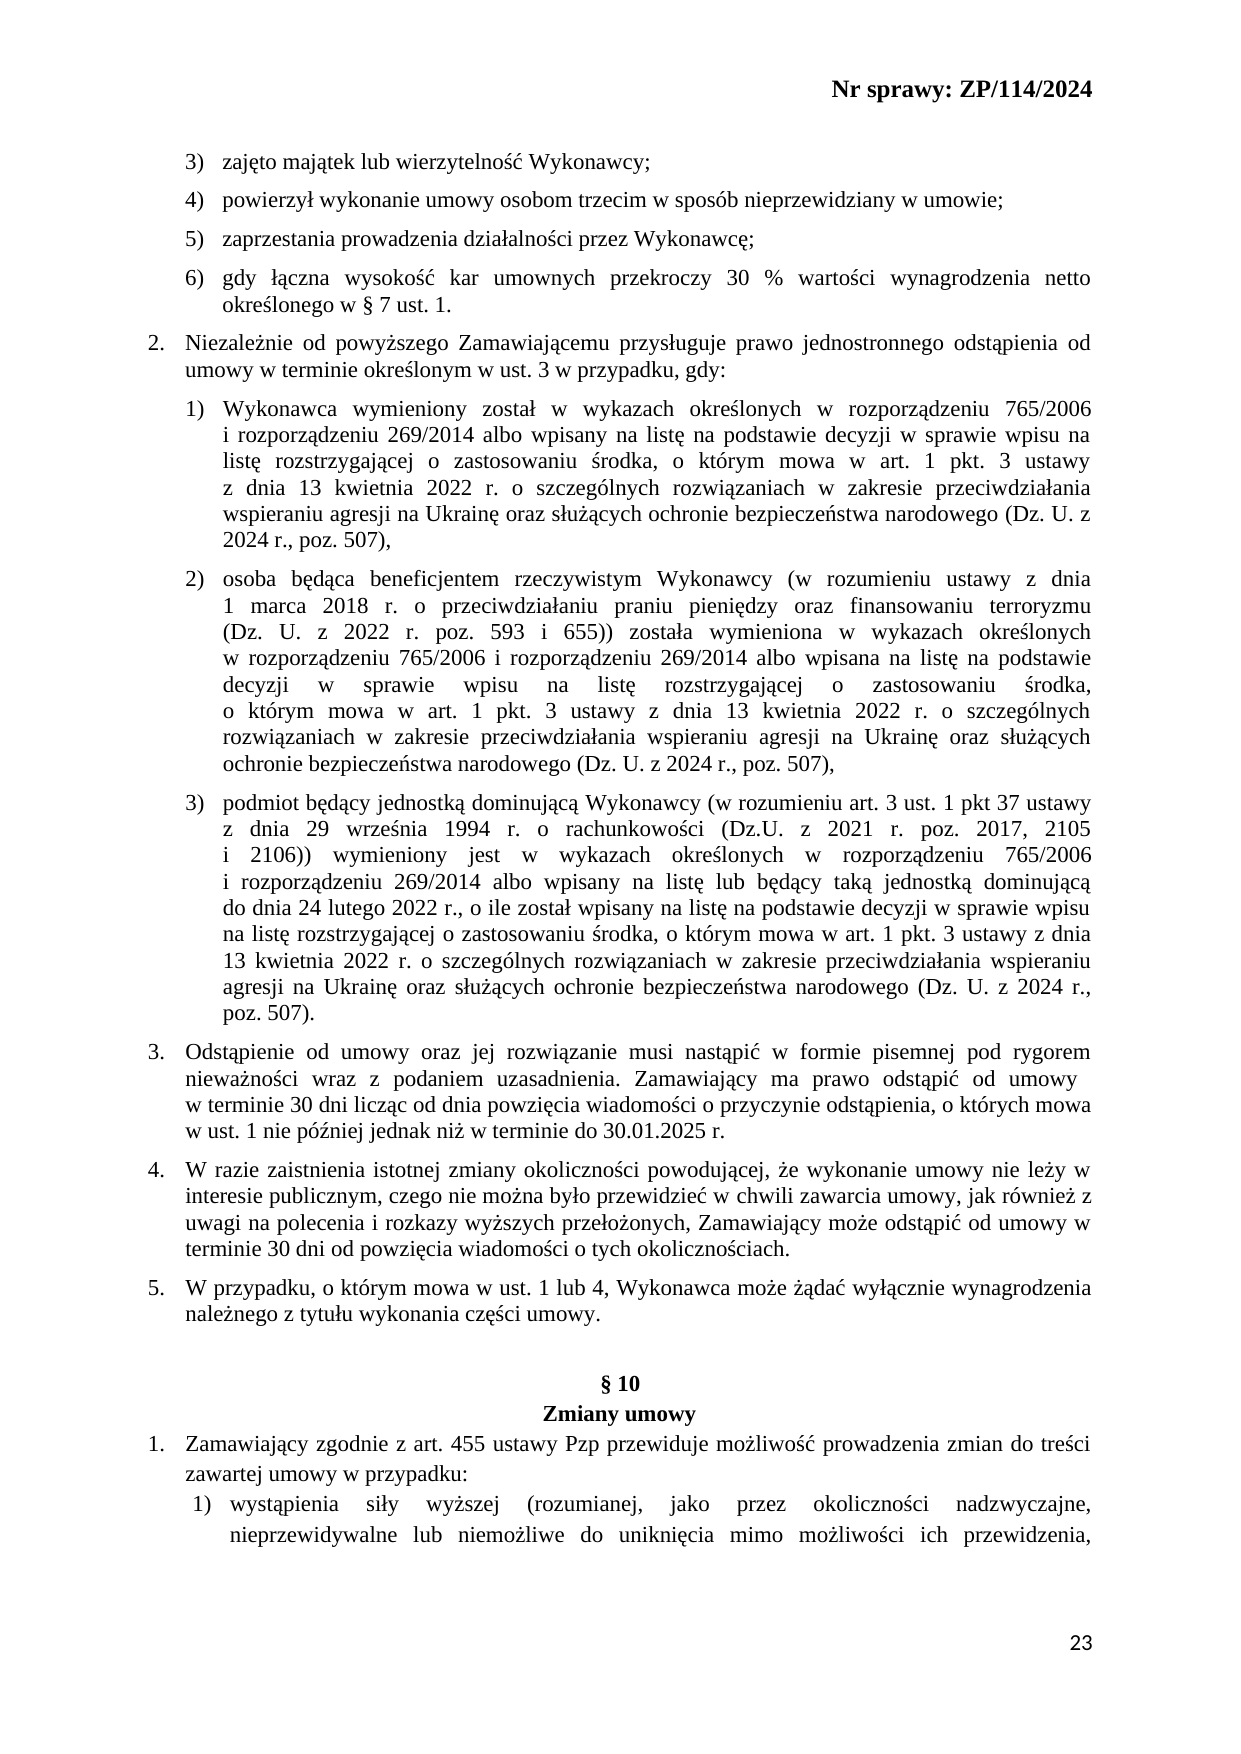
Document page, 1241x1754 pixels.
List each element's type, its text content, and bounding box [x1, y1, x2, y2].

list zajęto majątek lub wierzytelność Wykonawcy; [185, 148, 1092, 174]
list Odstąpienie od umowy oraz jej rozwiązanie musi nastąpić w formie pisemnej pod rygorem nieważności wraz z podaniem uzasadnienia. Zamawiający ma prawo odstąpić od umowy w terminie 30 dni licząc od dnia powzięcia wiadomości o przyczynie odstąpienia, o których mowa w ust. 1 nie później jednak niż w terminie do 30.01.2025 r. [148, 1038, 1092, 1144]
list Wykonawca wymieniony został w wykazach określonych w rozporządzeniu 765/2006 i rozporządzeniu 269/2014 albo wpisany na listę na podstawie decyzji w sprawie wpisu na listę rozstrzygającej o zastosowaniu środka, o którym mowa w art. 1 pkt. 3 ustawy z dnia 13 kwietnia 2022 r. o szczególnych rozwiązaniach w zakresie przeciwdziałania wspieraniu agresji na Ukrainę oraz służących ochronie bezpieczeństwa narodowego (Dz. U. z 2024 r., poz. 507), [185, 395, 1092, 553]
list Zamawiający zgodnie z art. 455 ustawy Pzp przewiduje możliwość prowadzenia zmian do treści zawartej umowy w przypadku: [148, 1430, 1092, 1487]
list W razie zaistnienia istotnej zmiany okoliczności powodującej, że wykonanie umowy nie leży w interesie publicznym, czego nie można było przewidzieć w chwili zawarcia umowy, jak również z uwagi na polecenia i rozkazy wyższych przełożonych, Zamawiający może odstąpić od umowy w terminie 30 dni od powzięcia wiadomości o tych okolicznościach. [148, 1156, 1092, 1262]
list Niezależnie od powyższego Zamawiającemu przysługuje prawo jednostronnego odstąpienia od umowy w terminie określonym w ust. 3 w przypadku, gdy: [148, 329, 1092, 382]
list osoba będąca beneficjentem rzeczywistym Wykonawcy (w rozumieniu ustawy z dnia 1 marca 2018 r. o przeciwdziałaniu praniu pieniędzy oraz finansowaniu terroryzmu (Dz. U. z 2022 r. poz. 593 i 655)) została wymieniona w wykazach określonych w rozporządzeniu 765/2006 i rozporządzeniu 269/2014 albo wpisana na listę na podstawie decyzji w sprawie wpisu na listę rozstrzygającej o zastosowaniu środka, o którym mowa w art. 1 pkt. 3 ustawy z dnia 13 kwietnia 2022 r. o szczególnych rozwiązaniach w zakresie przeciwdziałania wspieraniu agresji na Ukrainę oraz służących ochronie bezpieczeństwa narodowego (Dz. U. z 2024 r., poz. 507), [185, 565, 1092, 776]
text § 10 [148, 1369, 1092, 1396]
list podmiot będący jednostką dominującą Wykonawcy (w rozumieniu art. 3 ust. 1 pkt 37 ustawy z dnia 29 września 1994 r. o rachunkowości (Dz.U. z 2021 r. poz. 2017, 2105 i 2106)) wymieniony jest w wykazach określonych w rozporządzeniu 765/2006 i rozporządzeniu 269/2014 albo wpisany na listę lub będący taką jednostką dominującą do dnia 24 lutego 2022 r., o ile został wpisany na listę na podstawie decyzji w sprawie wpisu na listę rozstrzygającej o zastosowaniu środka, o którym mowa w art. 1 pkt. 3 ustawy z dnia 13 kwietnia 2022 r. o szczególnych rozwiązaniach w zakresie przeciwdziałania wspieraniu agresji na Ukrainę oraz służących ochronie bezpieczeństwa narodowego (Dz. U. z 2024 r., poz. 507). [185, 789, 1092, 1026]
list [192, 1490, 1092, 1547]
list powierzył wykonanie umowy osobom trzecim w sposób nieprzewidziany w umowie; [185, 187, 1092, 213]
list W przypadku, o którym mowa w ust. 1 lub 4, Wykonawca może żądać wyłącznie wynagrodzenia należnego z tytułu wykonania części umowy. [148, 1274, 1092, 1327]
list zaprzestania prowadzenia działalności przez Wykonawcę; [185, 225, 1092, 252]
text Zmiany umowy [149, 1400, 1089, 1426]
list gdy łączna wysokość kar umownych przekroczy 30 % wartości wynagrodzenia netto określonego w 7 ust. 1. [185, 264, 1092, 317]
